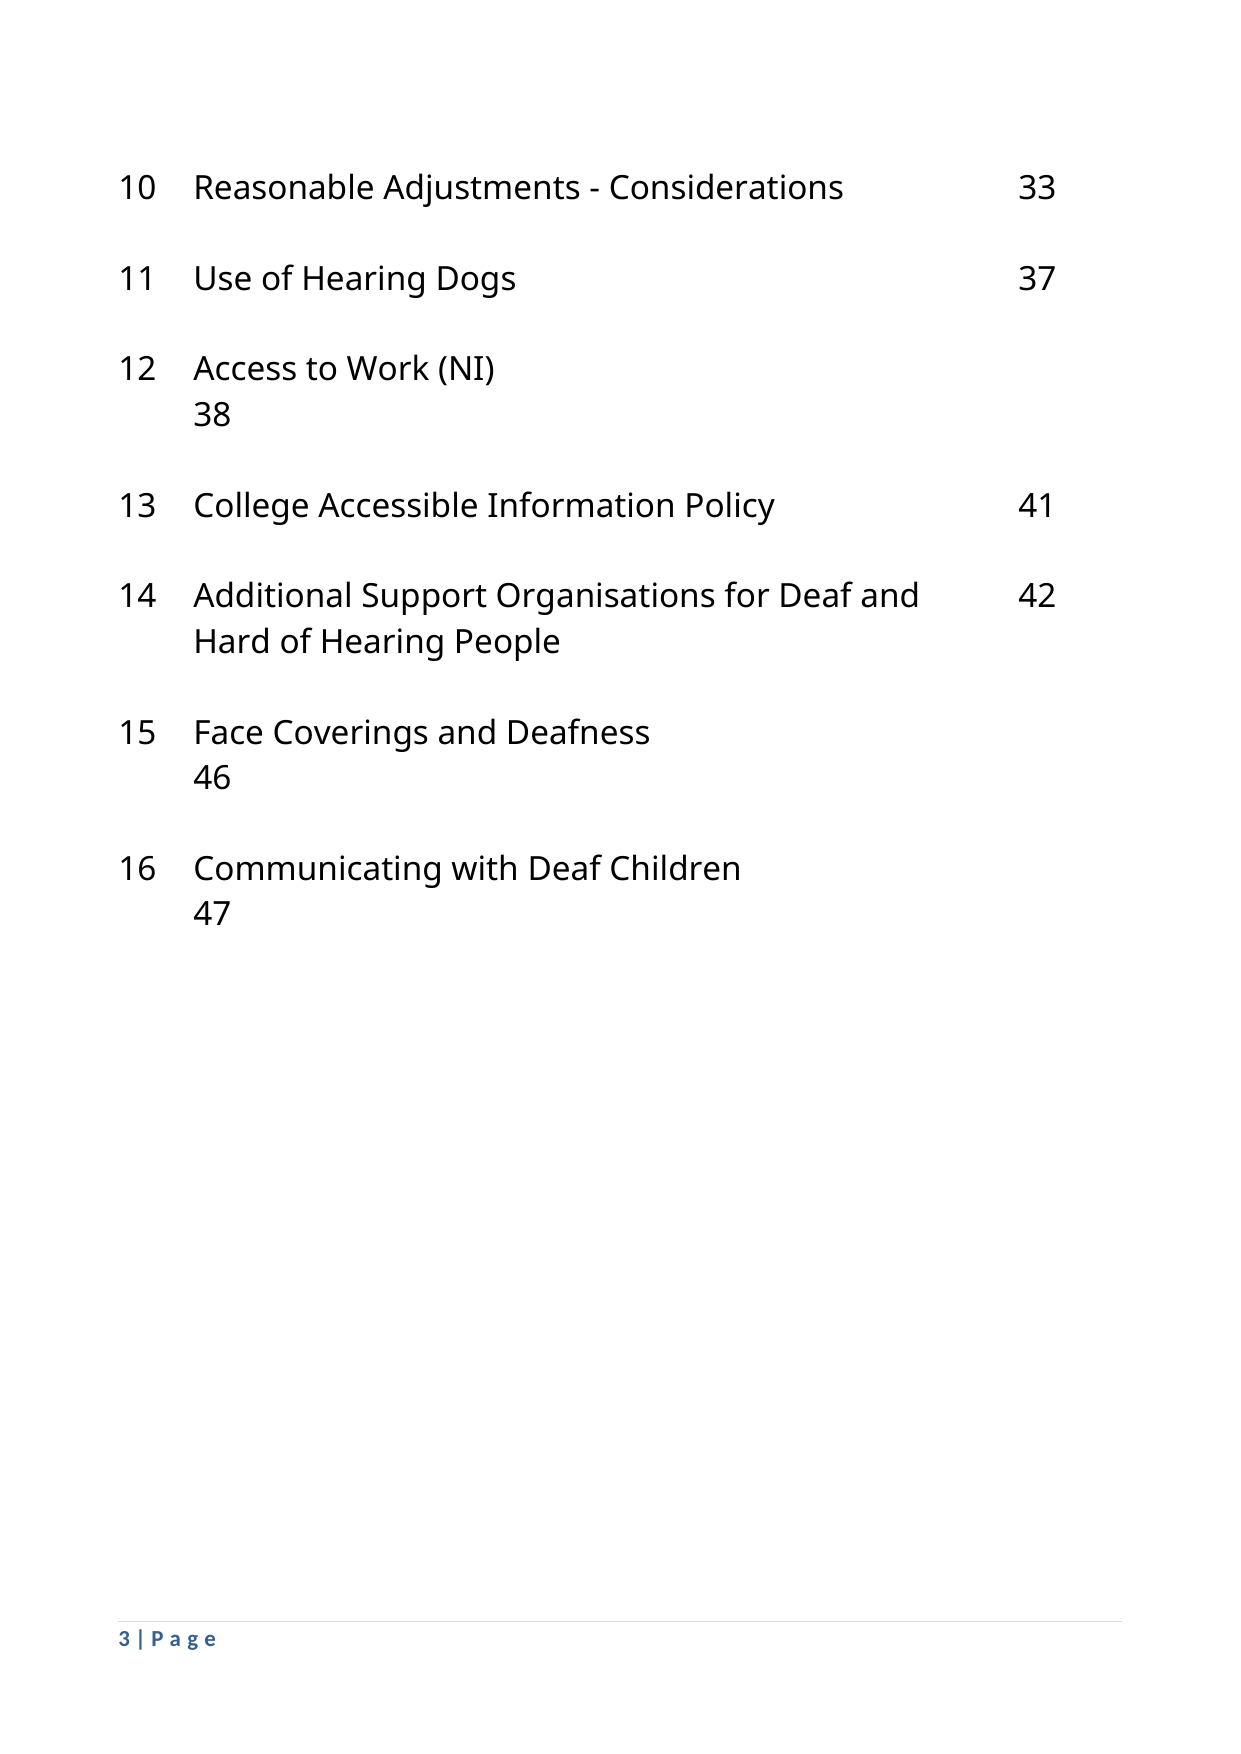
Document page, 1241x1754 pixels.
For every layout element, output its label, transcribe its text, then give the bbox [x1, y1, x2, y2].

text 14 Additional Support Organisations for Deaf and 42 [118, 572, 1122, 618]
text 10 Reasonable Adjustments - Considerations 33 [118, 163, 1122, 254]
text 15 Face Coverings and Deafness 46 [118, 708, 1122, 799]
text 12 Access to Work (NI) 38 [118, 345, 1122, 436]
text Hard of Hearing People [118, 618, 1122, 663]
text 16 Communicating with Deaf Children 47 [118, 845, 1122, 936]
text 11 Use of Hearing Dogs 37 [118, 254, 1122, 300]
text 13 College Accessible Information Policy 41 [118, 481, 1122, 527]
